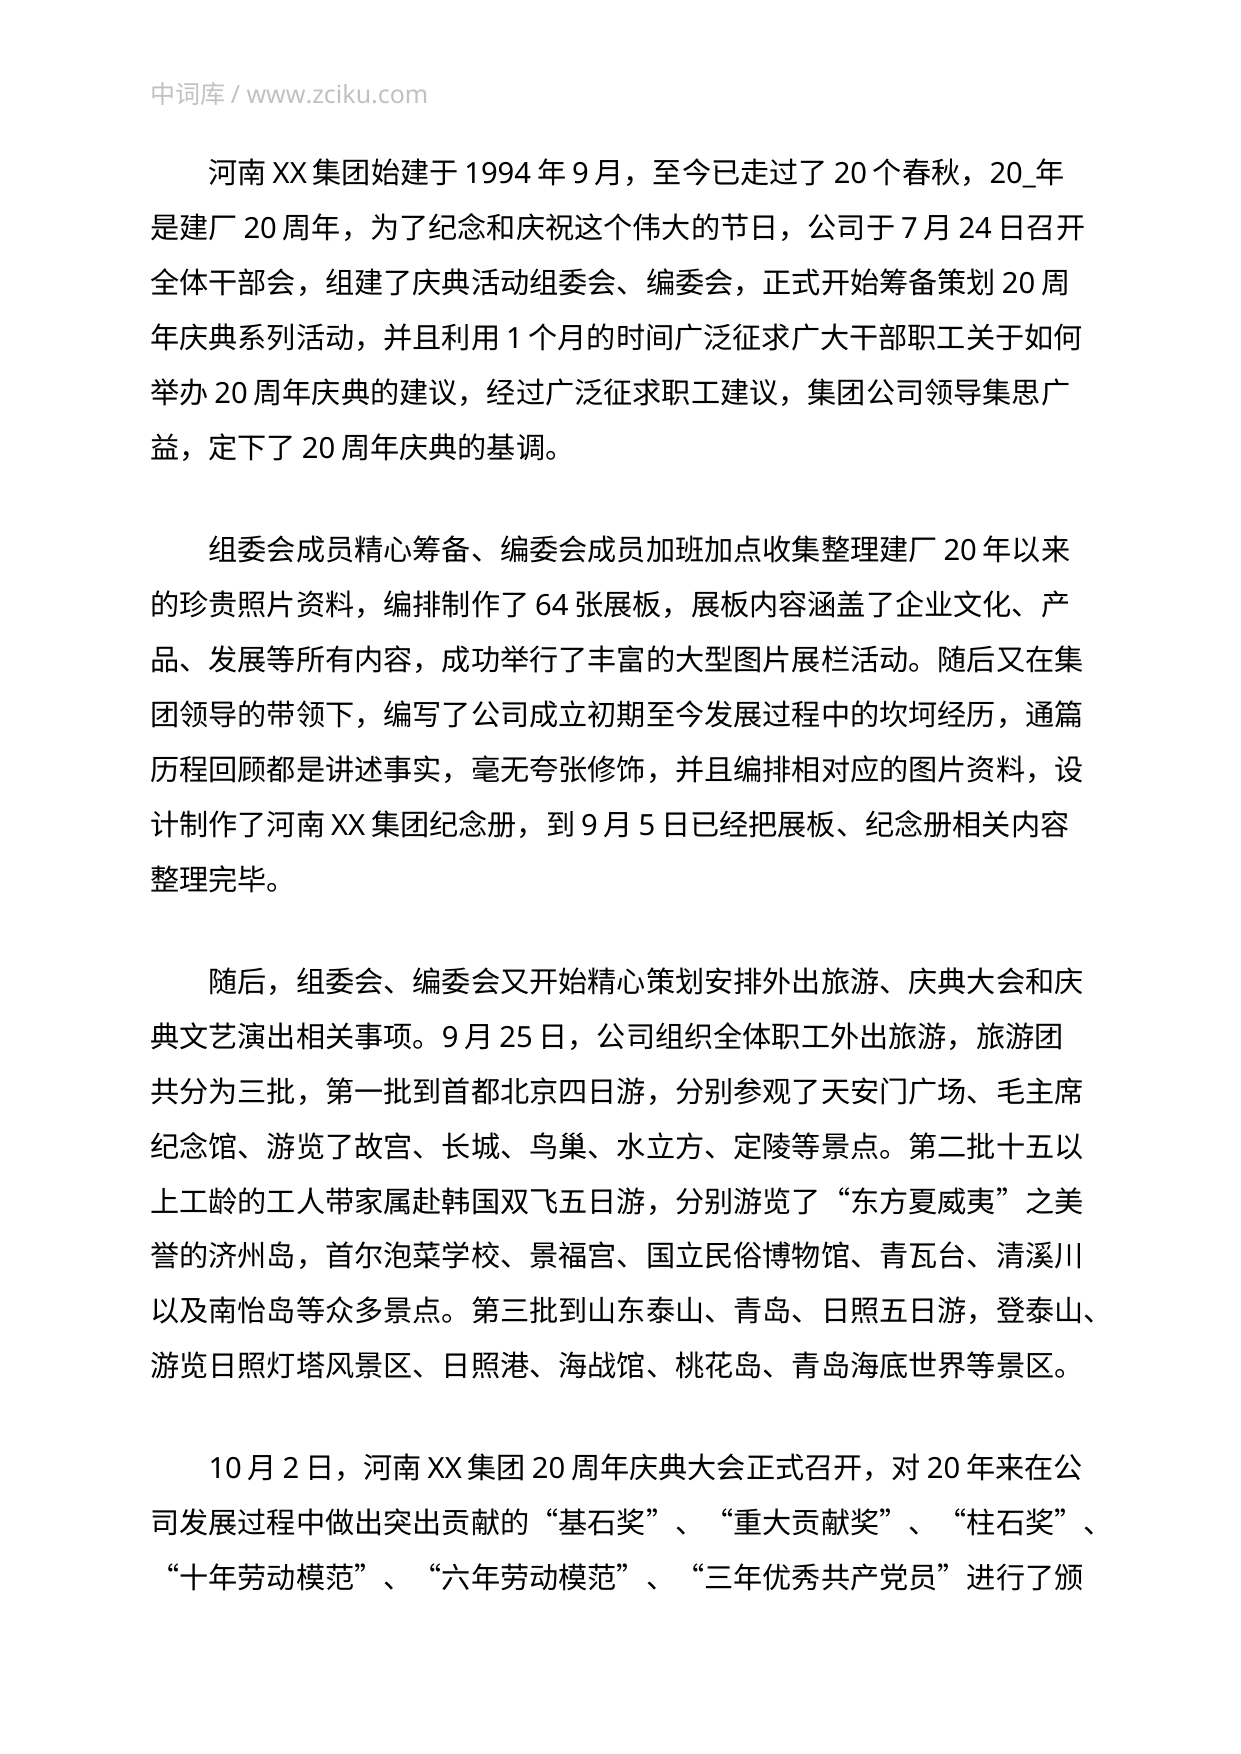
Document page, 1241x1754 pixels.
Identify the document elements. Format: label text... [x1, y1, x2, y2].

text 随后，组委会、编委会又开始精心策划安排外出旅游、庆典大会和庆典文艺演出相关事项。9月25日，公司组织全体职工外出旅游，旅游团共分为三批，第一批到首都北京四日游，分别参观了天安门广场、毛主席纪念馆、游览了故宫、长城、鸟巢、水立方、定陵等景点。第二批十五以上工龄的工人带家属赴韩国双飞五日游，分别游览了“东方夏威夷”之美誉的济州岛，首尔泡菜学校、景福宫、国立民俗博物馆、青瓦台、清溪川以及南怡岛等众多景点。第三批到山东泰山、青岛、日照五日游，登泰山、游览日照灯塔风景区、日照港、海战馆、桃花岛、青岛海底世界等景区。 [150, 958, 1090, 1385]
text 河南XX集团始建于1994年9月，至今已走过了20个春秋，20_年是建厂20周年，为了纪念和庆祝这个伟大的节日，公司于7月24日召开全体干部会，组建了庆典活动组委会、编委会，正式开始筹备策划20周年庆典系列活动，并且利用1个月的时间广泛征求广大干部职工关于如何举办20周年庆典的建议，经过广泛征求职工建议，集团公司领导集思广益，定下了20周年庆典的基调。 [150, 150, 1090, 467]
text 组委会成员精心筹备、编委会成员加班加点收集整理建厂20年以来的珍贵照片资料，编排制作了64张展板，展板内容涵盖了企业文化、产品、发展等所有内容，成功举行了丰富的大型图片展栏活动。随后又在集团领导的带领下，编写了公司成立初期至今发展过程中的坎坷经历，通篇历程回顾都是讲述事实，毫无夸张修饰，并且编排相对应的图片资料，设计制作了河南XX集团纪念册，到9月5日已经把展板、纪念册相关内容整理完毕。 [150, 527, 1090, 899]
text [150, 1444, 1090, 1597]
